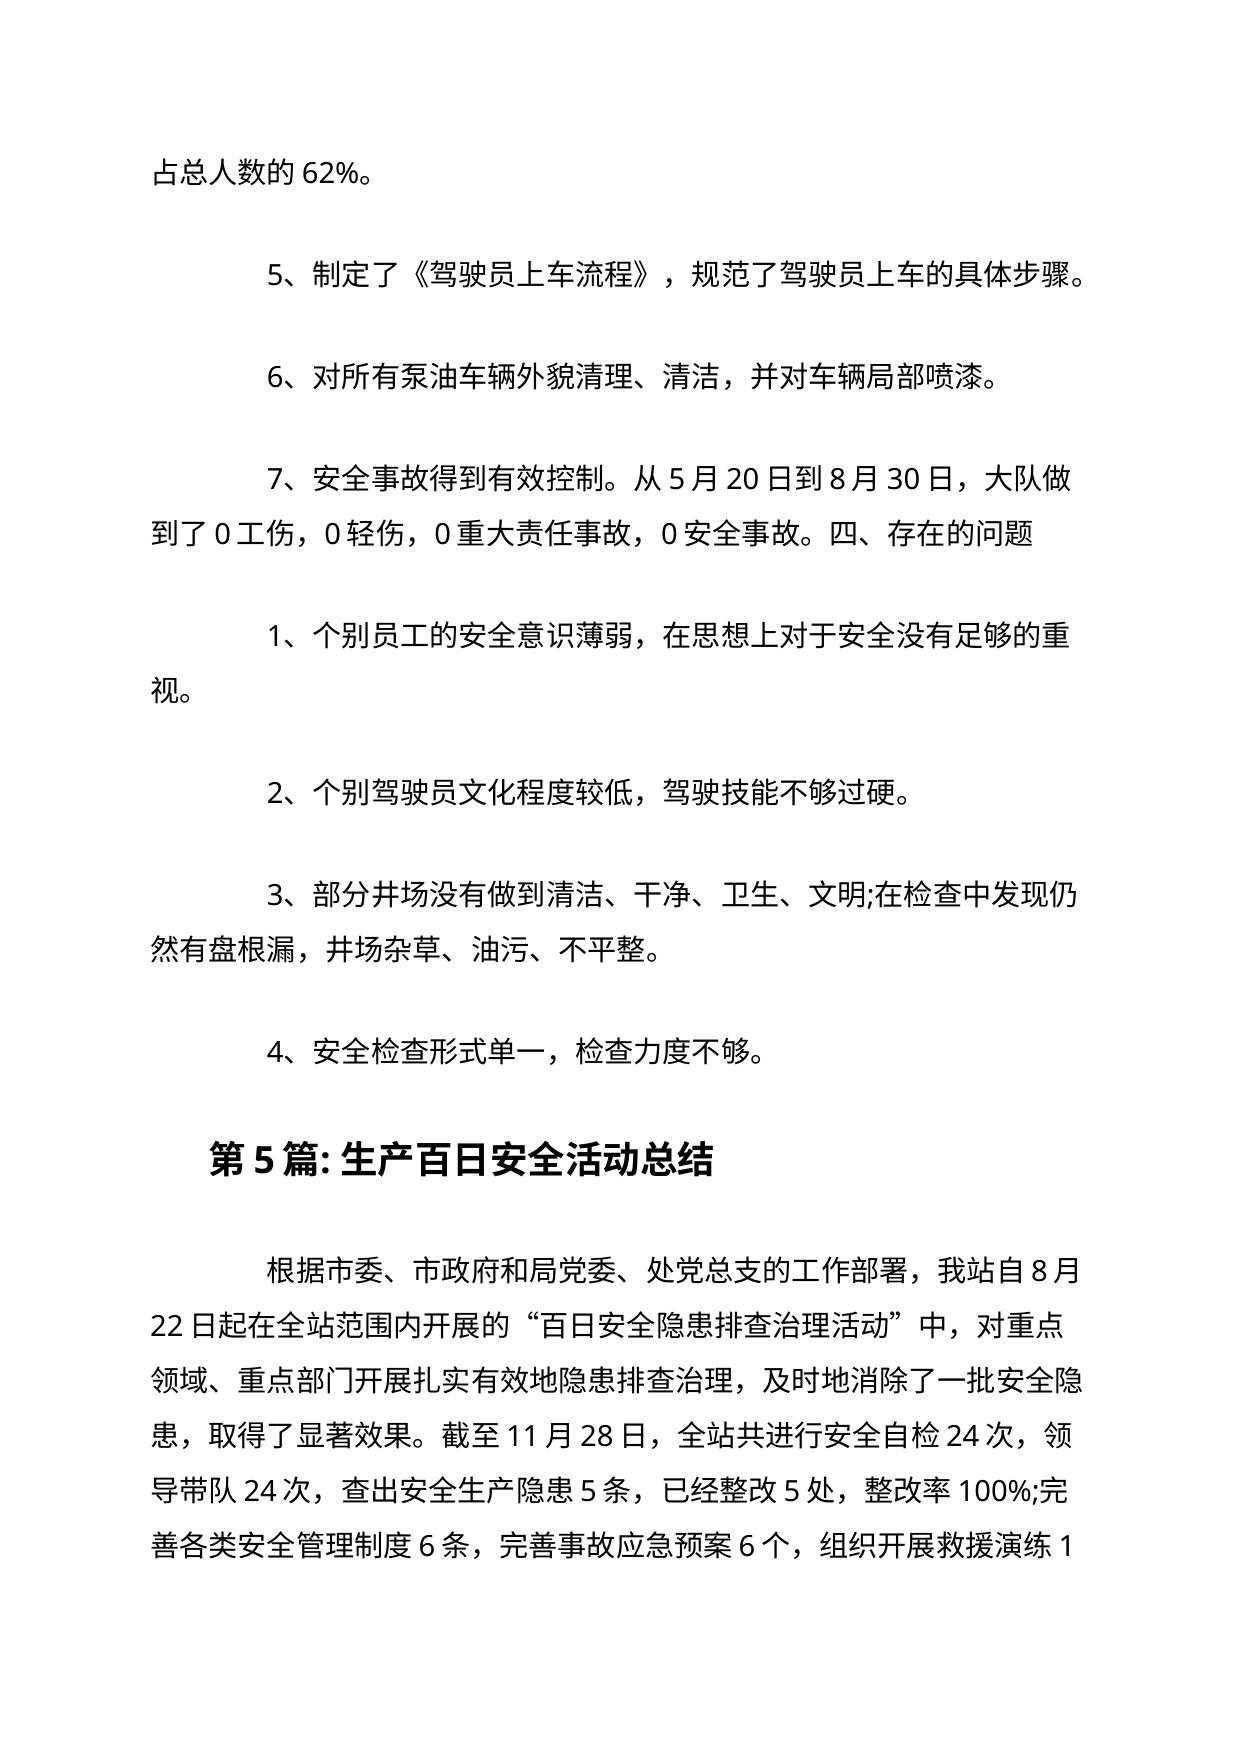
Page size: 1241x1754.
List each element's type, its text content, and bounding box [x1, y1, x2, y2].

text 第5篇: 生产百日安全活动总结 [150, 1130, 1090, 1185]
text 5、制定了《驾驶员上车流程》，规范了驾驶员上车的具体步骤。 [150, 252, 1090, 294]
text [150, 150, 1090, 192]
text 6、对所有泵油车辆外貌清理、清洁，并对车辆局部喷漆。 [150, 354, 1090, 396]
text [150, 1248, 1090, 1565]
text 1、个别员工的安全意识薄弱，在思想上对于安全没有足够的重视。 [150, 613, 1090, 710]
text 2、个别驾驶员文化程度较低，驾驶技能不够过硬。 [150, 770, 1090, 812]
text 7、安全事故得到有效控制。从5月20日到8月30日，大队做到了0工伤，0轻伤，0重大责任事故，0安全事故。四、存在的问题 [150, 456, 1090, 553]
text 4、安全检查形式单一，检查力度不够。 [150, 1028, 1090, 1071]
text 3、部分井场没有做到清洁、干净、卫生、文明;在检查中发现仍然有盘根漏，井场杂草、油污、不平整。 [150, 872, 1090, 969]
